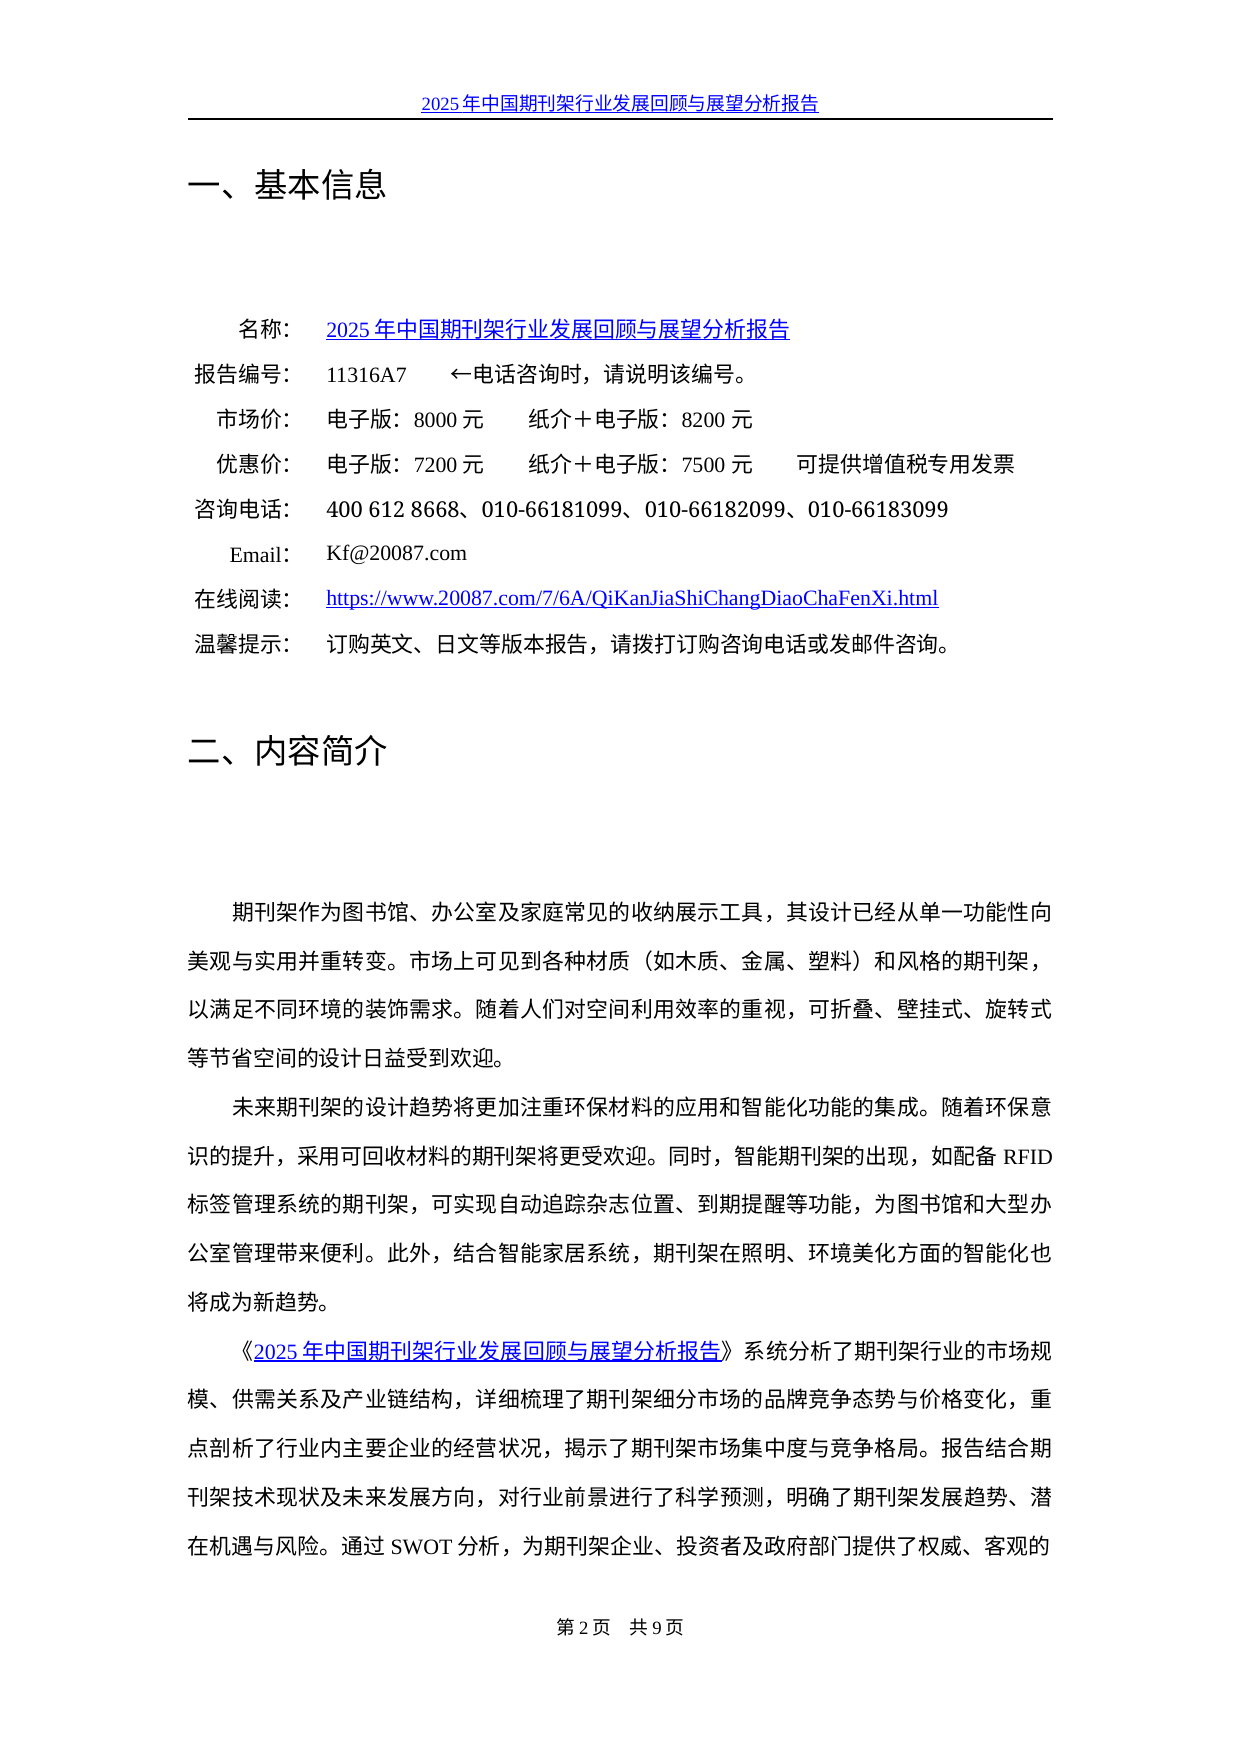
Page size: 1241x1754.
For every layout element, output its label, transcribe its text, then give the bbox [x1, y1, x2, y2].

table_cell 11316A7 ←电话咨询时，请说明该编号。 [315, 357, 1073, 402]
table_cell [315, 582, 1073, 627]
table_cell Kf@20087.com [315, 537, 1073, 582]
table_cell 优惠价： [167, 447, 315, 492]
table_cell 咨询电话： [167, 492, 315, 537]
table_cell 温馨提示： [167, 627, 315, 672]
title 二、内容简介 [187, 717, 1053, 782]
table_cell 400 612 8668、010-66181099、010-66182099、010-66183099 [315, 492, 1073, 537]
table_cell 订购英文、日文等版本报告，请拨打订购咨询电话或发邮件咨询。 [315, 627, 1073, 672]
table_cell 在线阅读： [167, 582, 315, 627]
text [187, 894, 1053, 1561]
table_cell Email： [167, 537, 315, 582]
title 一、基本信息 [187, 150, 1053, 215]
table_cell 电子版：7200 元 纸介＋电子版：7500 元 可提供增值税专用发票 [315, 447, 1073, 492]
table_cell 市场价： [167, 402, 315, 447]
table_header 2025年中国期刊架行业发展回顾与展望分析报告 [315, 312, 1073, 357]
table_cell 电子版：8000 元 纸介＋电子版：8200 元 [315, 402, 1073, 447]
table_cell 报告编号： [167, 357, 315, 402]
table_header 名称： [167, 312, 315, 357]
